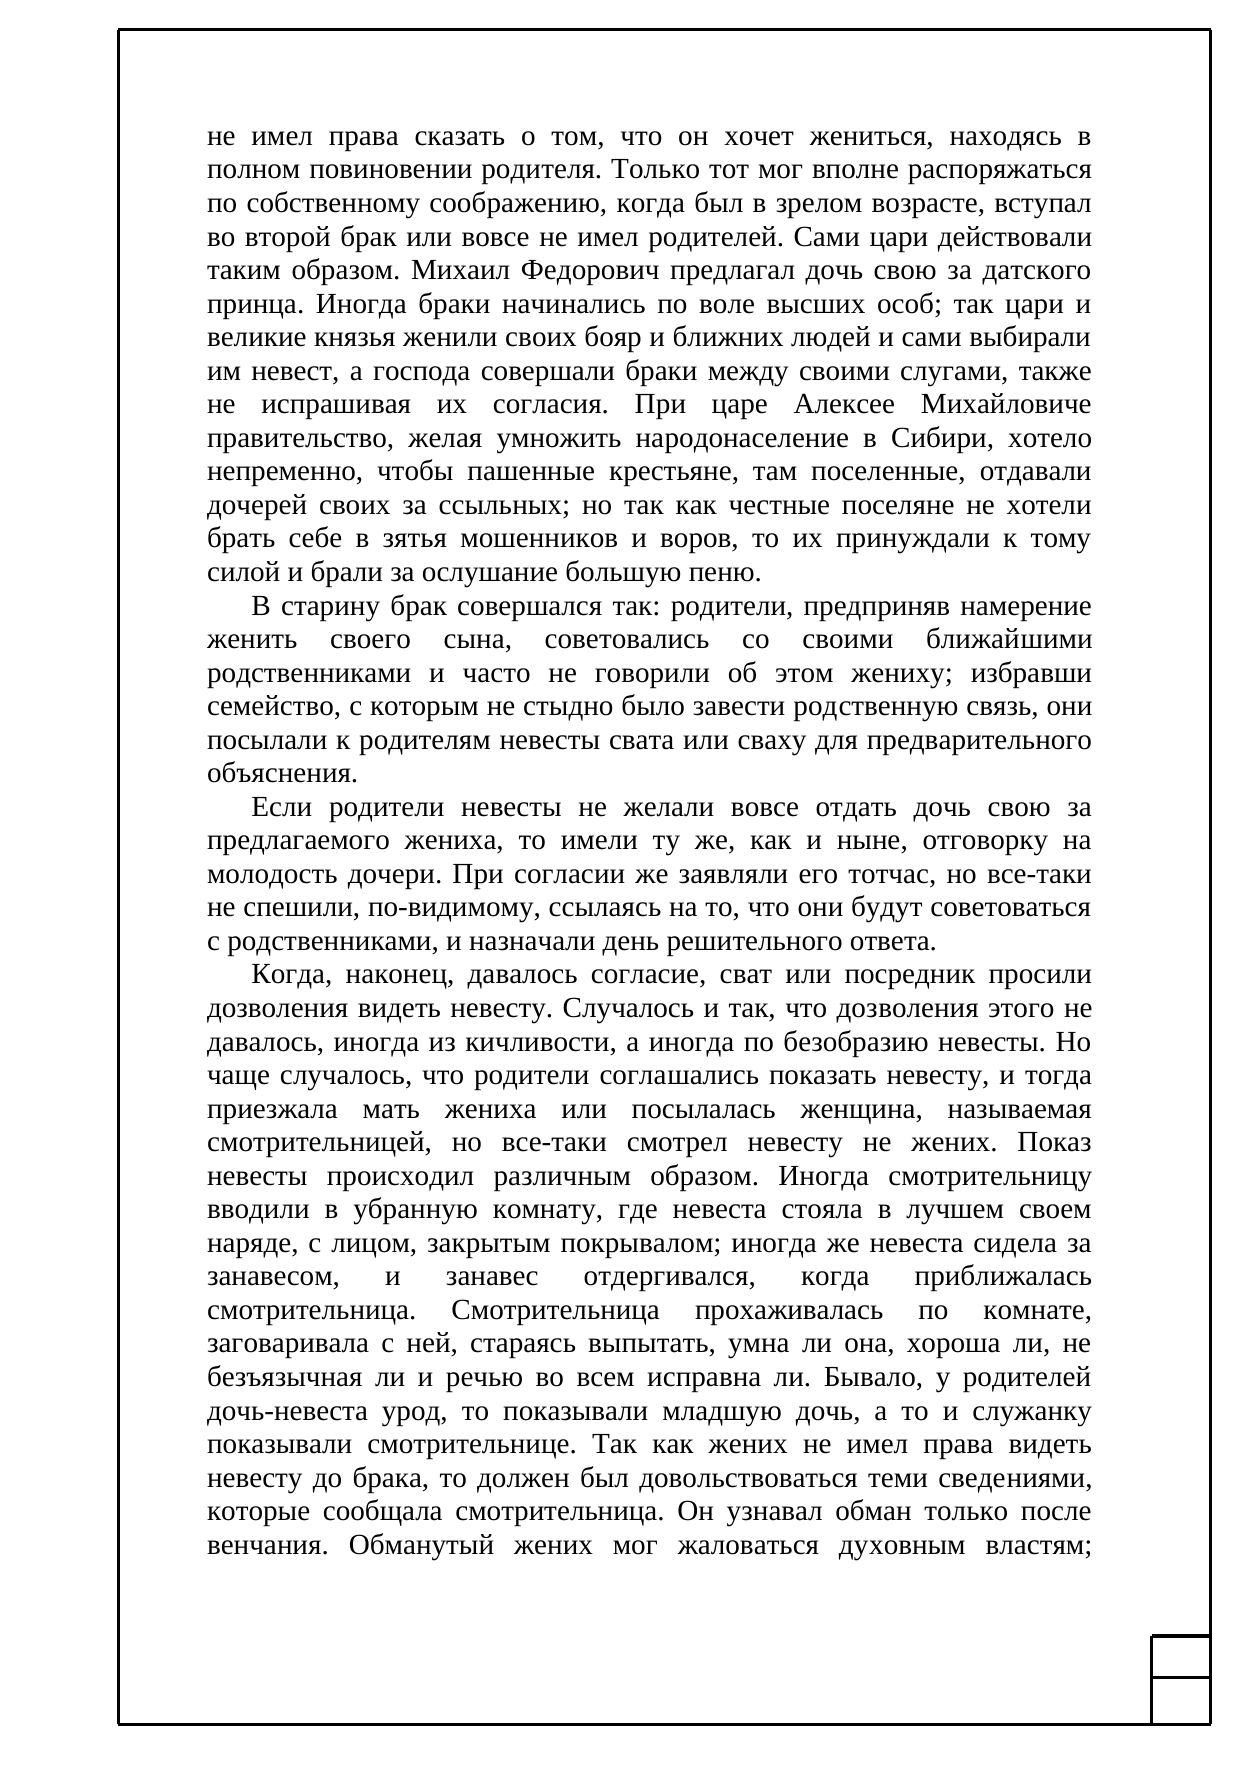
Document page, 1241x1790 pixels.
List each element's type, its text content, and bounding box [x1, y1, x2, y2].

text Если родители невесты не желали вовсе отдать дочь свою за предлагаемого жениха, то имели ту же, как и ныне, отговорку на молодость дочери. При согласии же заявляли его тотчас, но все-таки не спешили, по-видимому, ссылаясь на то, что они будут советоваться с родственниками, и назначали день решительного ответа. [207, 789, 1092, 957]
text В старину брак совершался так: родители, предприняв намерение женить своего сына, советовались со своими ближайшими родственниками и часто не говорили об этом жениху; избравши семейство, с которым не стыдно было завести родственную связь, они посылали к родителям невесты свата или сваху для предварительного объяснения. [207, 588, 1092, 789]
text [207, 118, 1092, 588]
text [207, 957, 1092, 1560]
